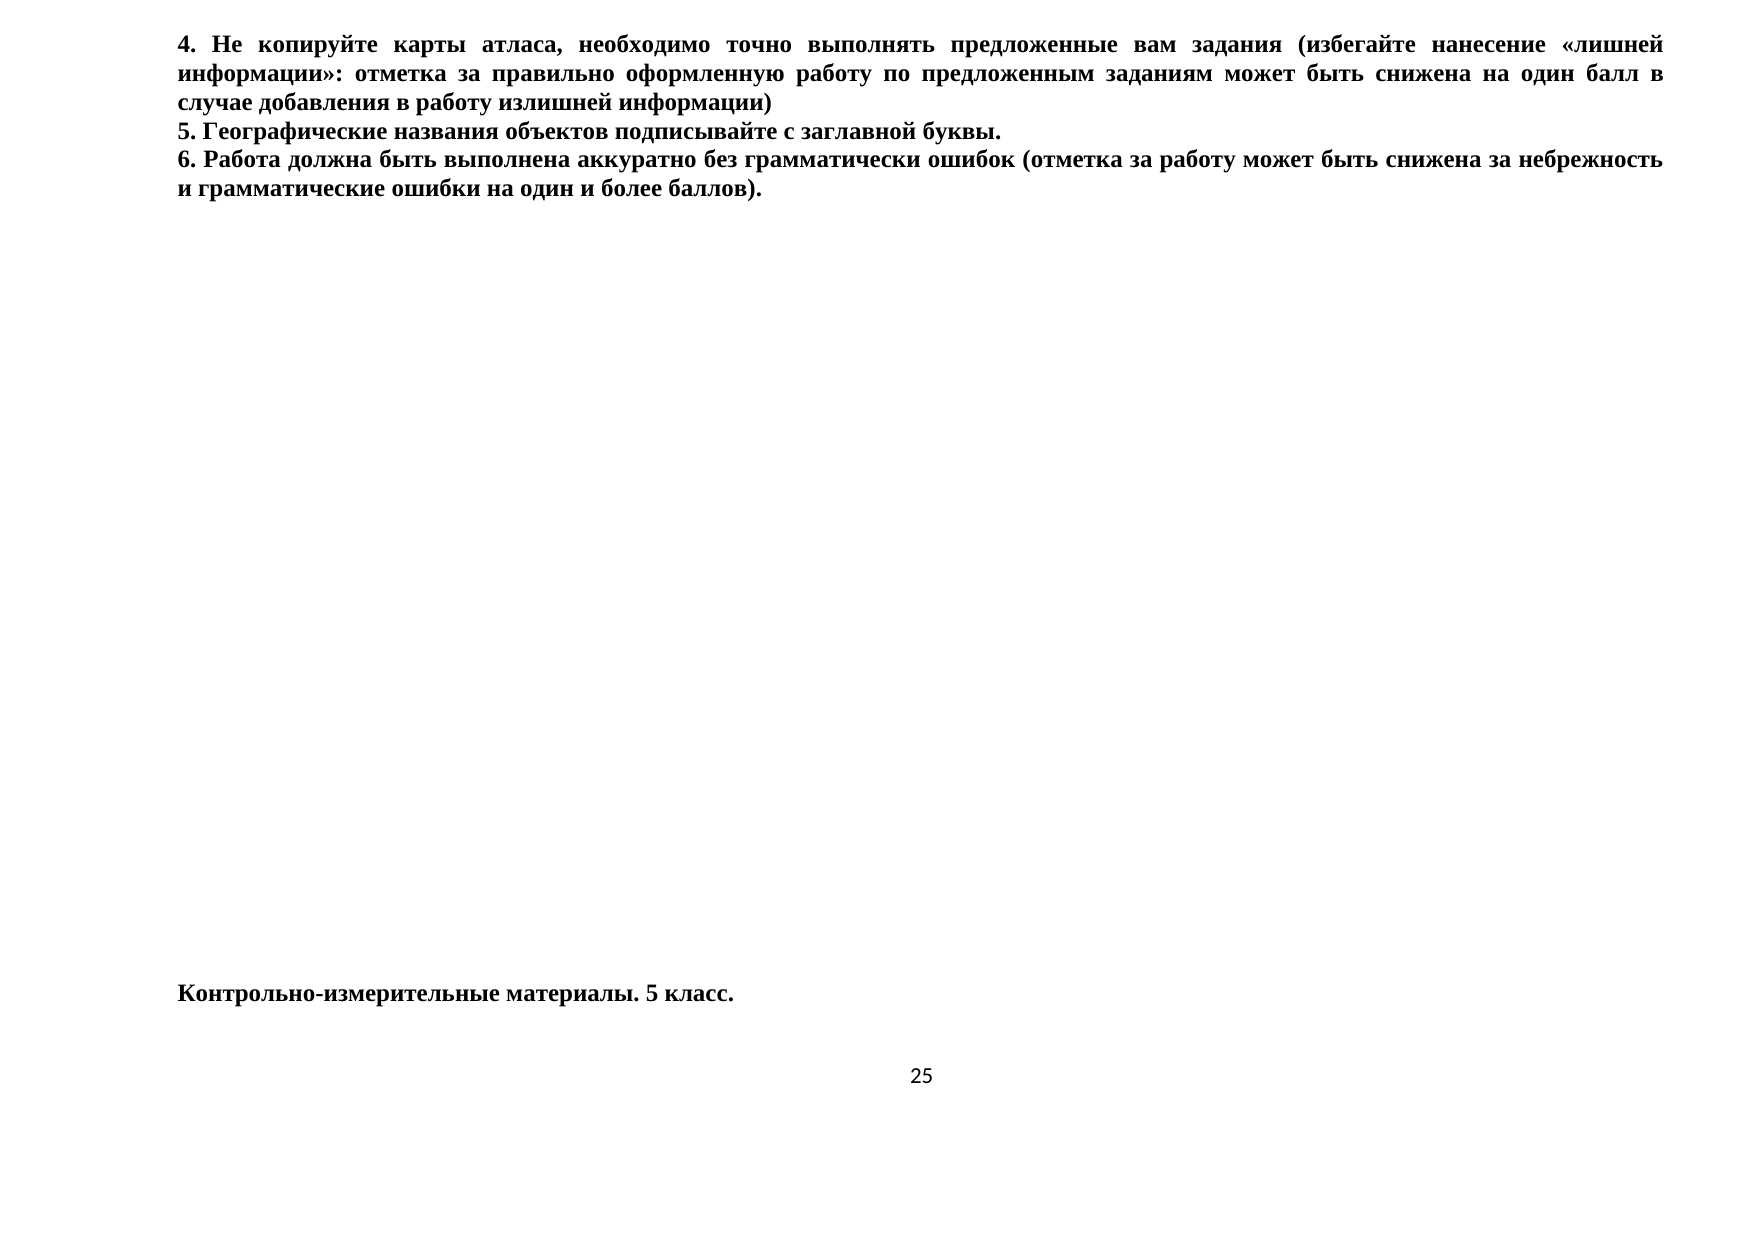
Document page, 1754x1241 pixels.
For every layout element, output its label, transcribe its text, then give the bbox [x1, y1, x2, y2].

text 5. Географические названия объектов подписывайте с заглавной буквы. [177, 116, 1665, 144]
text 4. Не копируйте карты атласа, необходимо точно выполнять предложенные вам задания (избегайте нанесение «лишней информации»: отметка за правильно оформленную работу по предложенным заданиям может быть снижена на один балл в случае добавления в работу излишней информации) [177, 29, 1665, 116]
list Контрольно-измерительные материалы. 5 класс. [177, 978, 1665, 1007]
text 6. Работа должна быть выполнена аккуратно без грамматически ошибок (отметка за работу может быть снижена за небрежность и грамматические ошибки на один и более баллов). [177, 144, 1665, 202]
